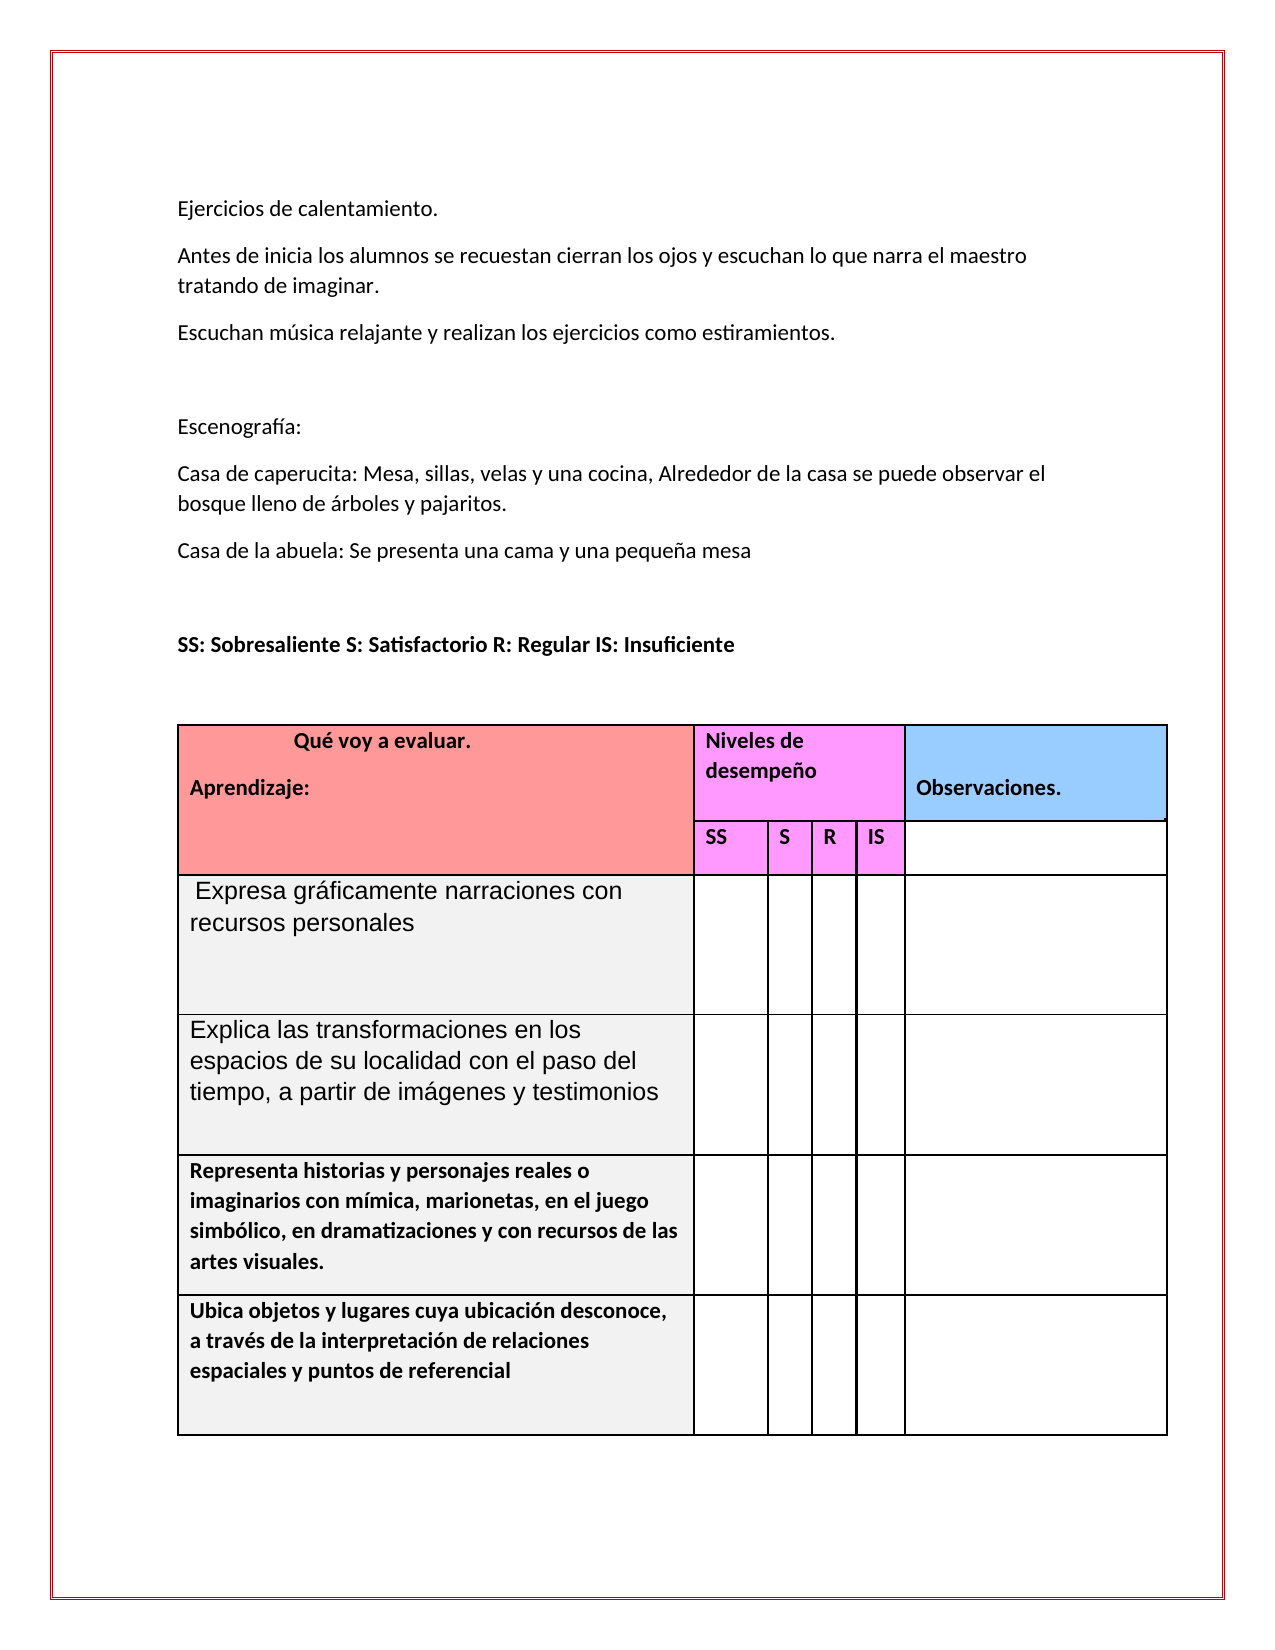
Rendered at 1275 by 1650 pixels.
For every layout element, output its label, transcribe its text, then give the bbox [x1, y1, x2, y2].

table_header Observaciones. [906, 726, 1166, 820]
table_cell [813, 1156, 855, 1294]
table_cell [695, 1296, 767, 1434]
text Casa de caperucita: Mesa, sillas, velas y una cocina, Alrededor de la casa se puede observar el bosque lleno de árboles y pajaritos. [177, 459, 1098, 517]
table_cell SS [695, 822, 767, 874]
table_cell IS [858, 822, 904, 874]
table_cell [813, 1296, 855, 1434]
table_cell [906, 1015, 1166, 1154]
text SS: Sobresaliente S: Satisfactorio R: Regular IS: Insuficiente [177, 630, 1098, 658]
table_cell [906, 822, 1166, 874]
table_cell [858, 1156, 904, 1294]
table_cell [906, 1156, 1166, 1294]
table_cell Ubica objetos y lugares cuya ubicación desconoce, a través de la interpretación de relaciones espaciales y puntos de referencial [179, 1296, 693, 1434]
table_cell R [813, 822, 855, 874]
table_cell [858, 876, 904, 1014]
text Escuchan música relajante y realizan los ejercicios como estiramientos. [177, 318, 1098, 346]
table_cell [695, 1015, 767, 1154]
table_cell S [769, 822, 811, 874]
table_cell [858, 1296, 904, 1434]
text Ejercicios de calentamiento. [177, 194, 1098, 222]
table_header Qué voy a evaluar. Aprendizaje: [179, 726, 693, 874]
table_cell [769, 1015, 811, 1154]
text Casa de la abuela: Se presenta una cama y una pequeña mesa [177, 536, 1098, 564]
table_cell [813, 876, 855, 1014]
table_cell [906, 876, 1166, 1014]
table_cell Explica las transformaciones en los espacios de su localidad con el paso del tiempo, a partir de imágenes y testimonios [179, 1015, 693, 1154]
text Antes de inicia los alumnos se recuestan cierran los ojos y escuchan lo que narra el maestro tratando de imaginar. [177, 241, 1098, 299]
table_cell Expresa gráficamente narraciones con recursos personales [179, 876, 693, 1014]
table_cell [813, 1015, 855, 1154]
text Escenografía: [177, 412, 1098, 440]
table_cell Representa historias y personajes reales o imaginarios con mímica, marionetas, en el juego simbólico, en dramatizaciones y con recursos de las artes visuales. [179, 1156, 693, 1294]
table_cell [906, 1296, 1166, 1434]
table_cell [858, 1015, 904, 1154]
table_cell [695, 1156, 767, 1294]
table_header Niveles de desempeño [695, 726, 904, 820]
table_cell [769, 1156, 811, 1294]
table_cell [769, 876, 811, 1014]
table_cell [695, 876, 767, 1014]
table_cell [769, 1296, 811, 1434]
